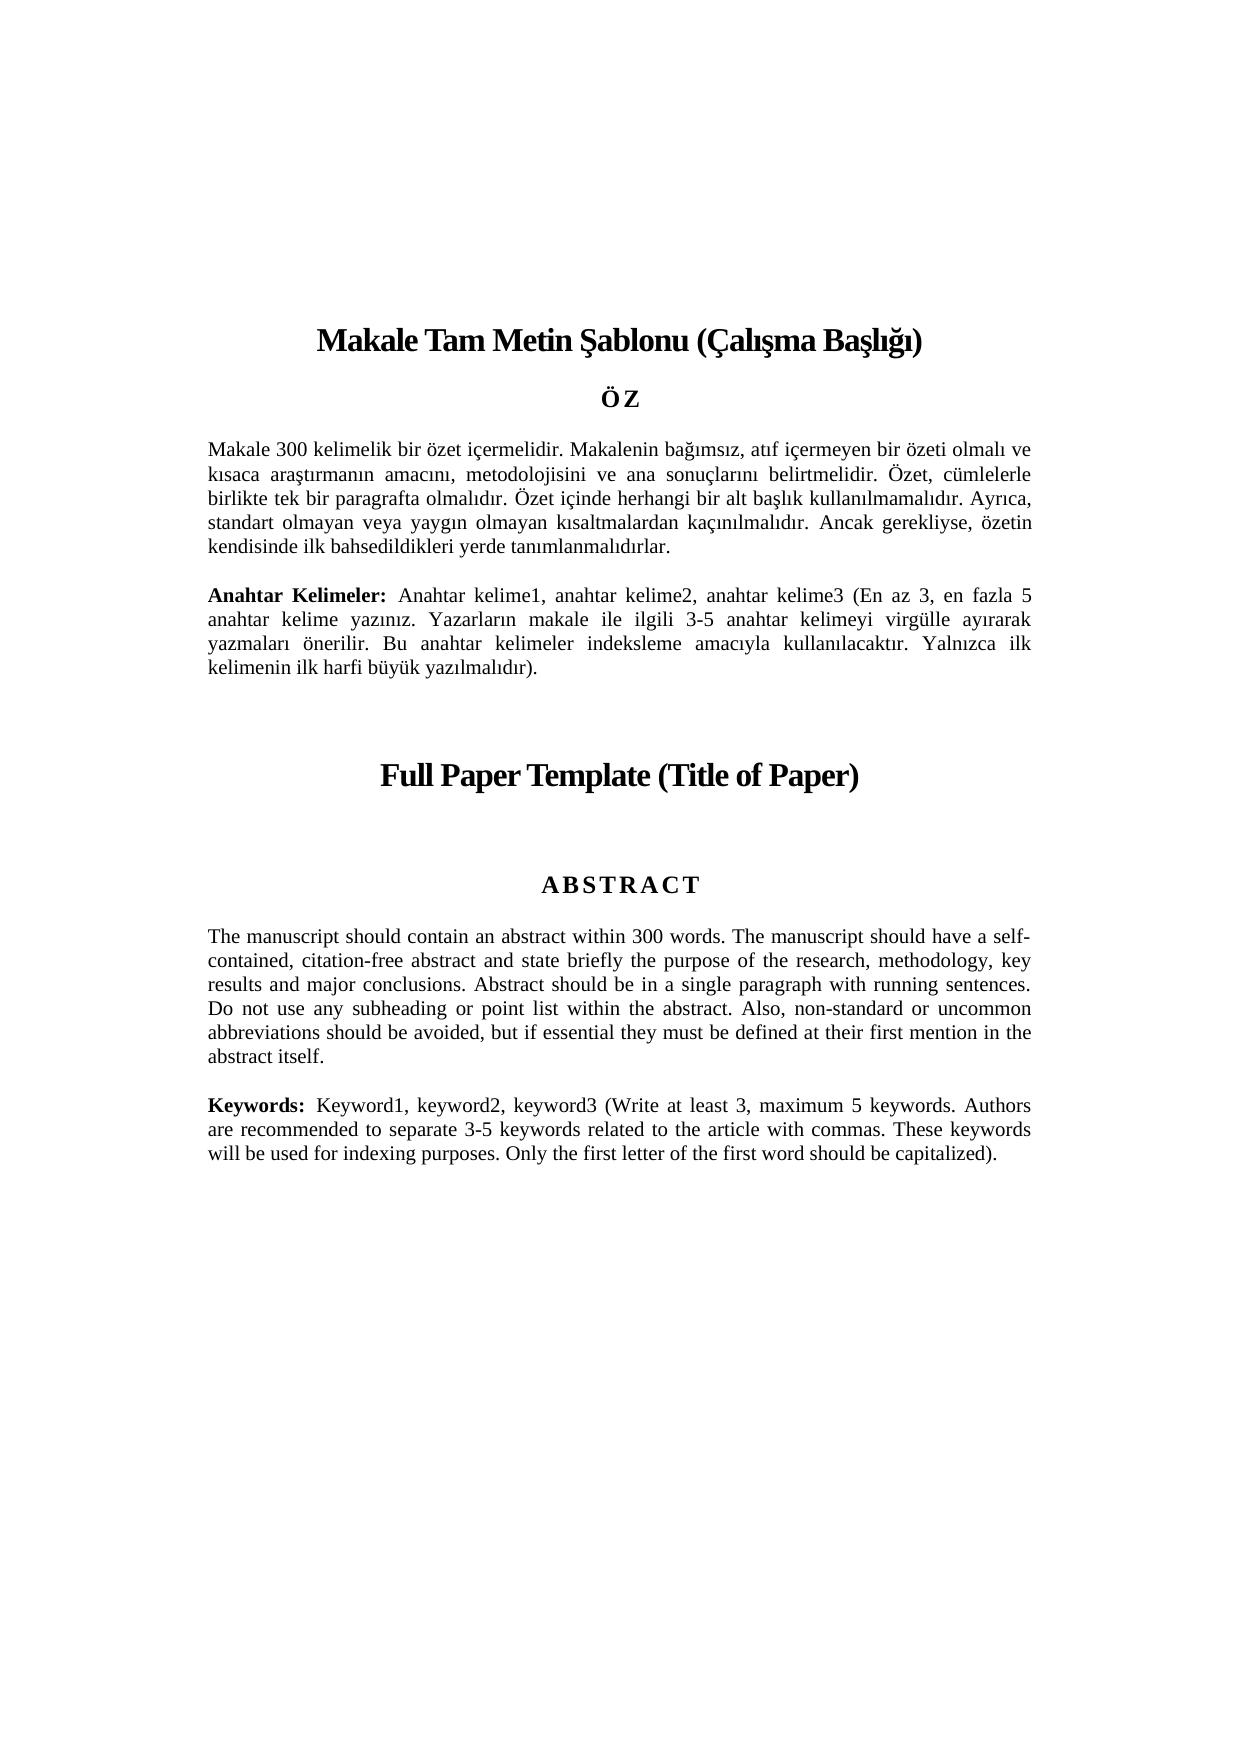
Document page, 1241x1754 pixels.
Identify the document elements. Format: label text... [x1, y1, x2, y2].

title Makale Tam Metin Şablonu (Çalışma Başlığı) [148, 320, 1092, 359]
text Keywords: Keyword1, keyword2, keyword3 (Write at least 3, maximum 5 keywords. Authors are recommended to separate 3-5 keywords related to the article with commas. These keywords will be used for indexing purposes. Only the first letter of the first word should be capitalized). [208, 1093, 1032, 1165]
text ABSTRACT [148, 870, 1092, 899]
text Anahtar Kelimeler: Anahtar kelime1, anahtar kelime2, anahtar kelime3 (En az 3, en fazla 5 anahtar kelime yazınız. Yazarların makale ile ilgili 3-5 anahtar kelimeyi virgülle ayırarak yazmaları önerilir. Bu anahtar kelimeler indeksleme amacıyla kullanılacaktır. Yalnızca ilk kelimenin ilk harfi büyük yazılmalıdır). [208, 583, 1032, 679]
text The manuscript should contain an abstract within 300 words. The manuscript should have a self-contained, citation-free abstract and state briefly the purpose of the research, methodology, key results and major conclusions. Abstract should be in a single paragraph with running sentences. Do not use any subheading or point list within the abstract. Also, non-standard or uncommon abbreviations should be avoided, but if essential they must be defined at their first mention in the abstract itself. [208, 924, 1032, 1068]
text Makale 300 kelimelik bir özet içermelidir. Makalenin bağımsız, atıf içermeyen bir özeti olmalı ve kısaca araştırmanın amacını, metodolojisini ve ana sonuçlarını belirtmelidir. Özet, cümlelerle birlikte tek bir paragrafta olmalıdır. Özet içinde herhangi bir alt başlık kullanılmamalıdır. Ayrıca, standart olmayan veya yaygın olmayan kısaltmalardan kaçınılmalıdır. Ancak gerekliyse, özetin kendisinde ilk bahsedildikleri yerde tanımlanmalıdırlar. [208, 437, 1032, 558]
title Full Paper Template (Title of Paper) [148, 755, 1092, 794]
text ÖZ [148, 384, 1092, 412]
